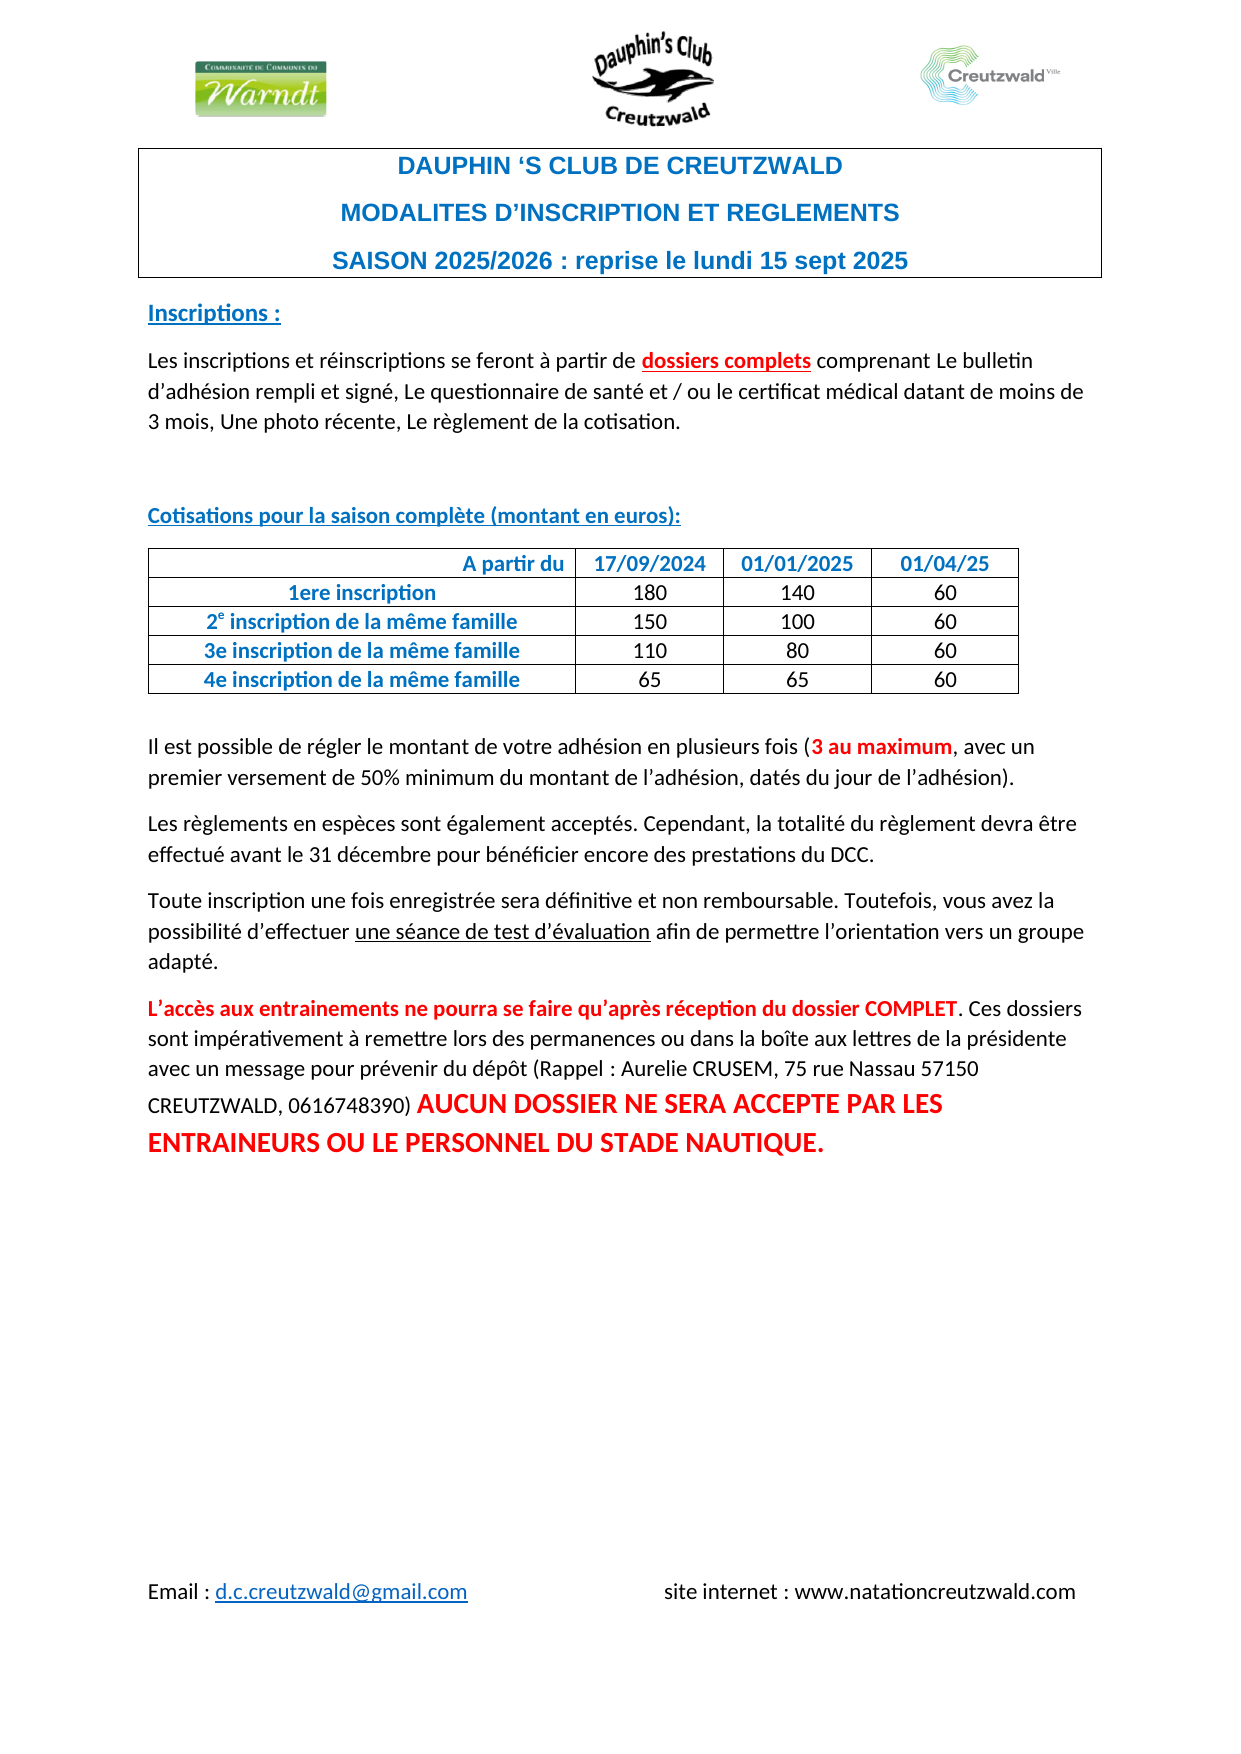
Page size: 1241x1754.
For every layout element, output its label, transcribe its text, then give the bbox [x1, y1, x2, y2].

table_cell 4e inscription de la même famille [149, 665, 575, 693]
table_cell 3e inscription de la même famille [149, 636, 575, 664]
table_cell 140 [724, 578, 871, 606]
text Cotisations pour la saison complète (montant en euros): [148, 501, 1093, 529]
text SAISON 2025/2026 : reprise le lundi 15 sept 2025 [139, 243, 1101, 277]
table_cell 60 [872, 636, 1018, 664]
table_cell 60 [872, 607, 1018, 635]
text Inscriptions : [148, 297, 1093, 327]
table_header A partir du [149, 549, 575, 577]
table_cell 65 [724, 665, 871, 693]
table_cell 60 [872, 665, 1018, 693]
text L’accès aux entrainements ne pourra se faire qu’après réception du dossier COMPLET. Ces dossiers sont impérativement à remettre lors des permanences ou dans la boîte aux lettres de la présidente avec un message pour prévenir du dépôt (Rappel : Aurelie CRUSEM, 75 rue Nassau 57150 CREUTZWALD, 0616748390) AUCUN DOSSIER NE SERA ACCEPTE PAR LES ENTRAINEURS OU LE PERSONNEL DU STADE NAUTIQUE. [148, 994, 1093, 1159]
table_cell 60 [872, 578, 1018, 606]
picture [915, 28, 1069, 119]
table_cell 65 [576, 665, 723, 693]
table_header 17/09/2024 [576, 549, 723, 577]
text Les règlements en espèces sont également acceptés. Cependant, la totalité du règlement devra être effectué avant le 31 décembre pour bénéficier encore des prestations du DCC. [148, 809, 1093, 868]
table_cell 2e inscription de la même famille [149, 607, 575, 635]
text MODALITES D’INSCRIPTION ET REGLEMENTS [139, 195, 1101, 227]
table_cell 110 [576, 636, 723, 664]
table_cell 150 [576, 607, 723, 635]
table_cell 80 [724, 636, 871, 664]
table_cell 100 [724, 607, 871, 635]
table_cell 1ere inscription [149, 578, 575, 606]
table_header 01/01/2025 [724, 549, 871, 577]
picture [195, 28, 327, 148]
text DAUPHIN ‘S CLUB DE CREUTZWALD [139, 149, 1101, 179]
text Les inscriptions et réinscriptions se feront à partir de dossiers complets comprenant Le bulletin d’adhésion rempli et signé, Le questionnaire de santé et / ou le certificat médical datant de moins de 3 mois, Une photo récente, Le règlement de la cotisation. [148, 347, 1093, 435]
table_header 01/04/25 [872, 549, 1018, 577]
text Il est possible de régler le montant de votre adhésion en plusieurs fois (3 au maximum, avec un premier versement de 50% minimum du montant de l’adhésion, datés du jour de l’adhésion). [148, 732, 1093, 791]
picture [592, 25, 714, 145]
table_cell 180 [576, 578, 723, 606]
text Toute inscription une fois enregistrée sera définitive et non remboursable. Toutefois, vous avez la possibilité d’effectuer une séance de test d’évaluation afin de permettre l’orientation vers un groupe adapté. [148, 887, 1093, 975]
